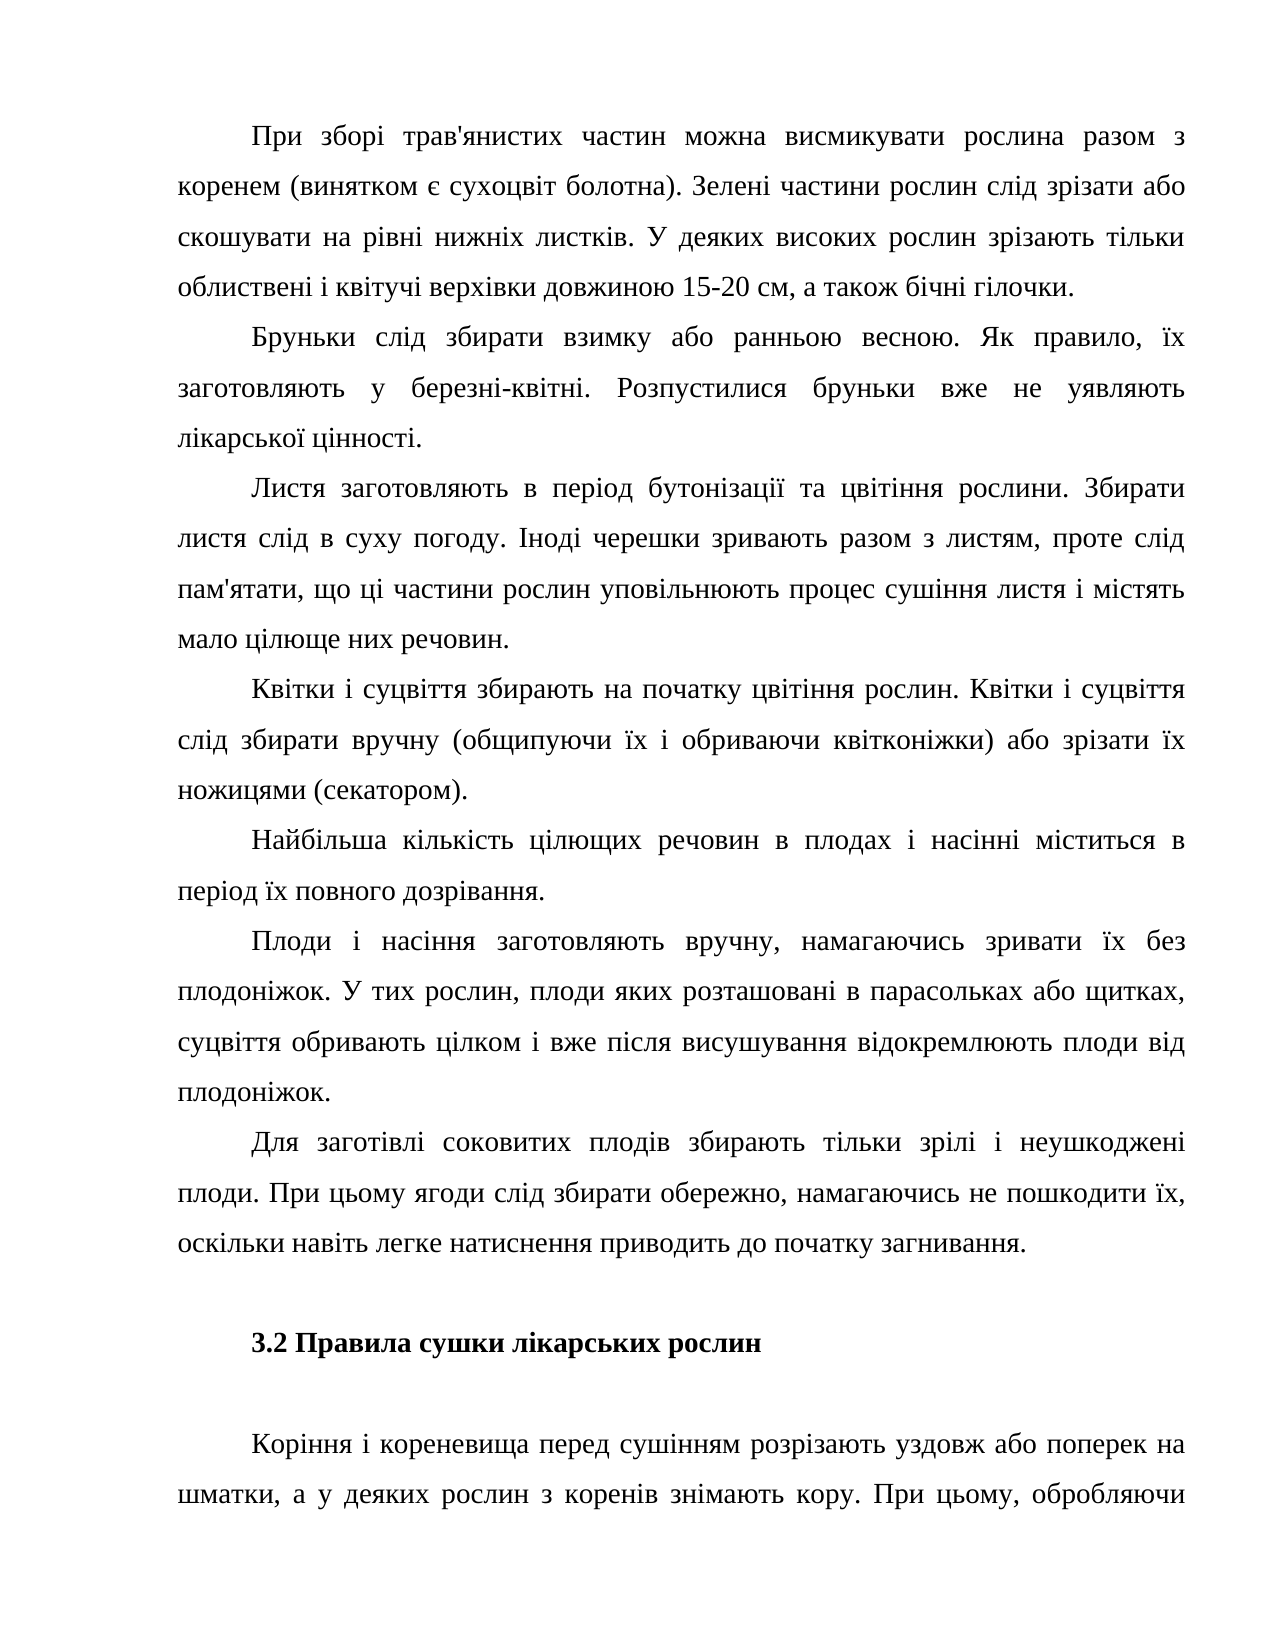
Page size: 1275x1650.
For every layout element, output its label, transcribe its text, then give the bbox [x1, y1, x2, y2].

text Плоди і насіння заготовляють вручну, намагаючись зривати їх без плодоніжок. У тих рослин, плоди яких розташовані в парасольках або щитках, суцвіття обривають цілком і вже після висушування відокремлюють плоди від плодоніжок. [177, 923, 1186, 1108]
text Для заготівлі соковитих плодів збирають тільки зрілі і неушкоджені плоди. При цьому ягоди слід збирати обережно, намагаючись не пошкодити їх, оскільки навіть легке натиснення приводить до початку загнивання. [177, 1124, 1186, 1258]
text Бруньки слід збирати взимку або ранньою весною. Як правило, їх заготовляють у березні-квітні. Розпустилися бруньки вже не уявляють лікарської цінності. [177, 319, 1186, 453]
text Квітки і суцвіття збирають на початку цвітіння рослин. Квітки і суцвіття слід збирати вручну (общипуючи їх і обриваючи квітконіжки) або зрізати їх ножицями (секатором). [177, 672, 1186, 806]
text При зборі трав'янистих частин можна висмикувати рослина разом з коренем (винятком є сухоцвіт болотна). Зелені частини рослин слід зрізати або скошувати на рівні нижніх листків. У деяких високих рослин зрізають тільки облиствені і квітучі верхівки довжиною 15-20 см, а також бічні гілочки. [177, 118, 1186, 303]
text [177, 1426, 1186, 1510]
subtitle 3.2 Правила сушки лікарських рослин [177, 1326, 1186, 1359]
text Найбільша кількість цілющих речовин в плодах і насінні міститься в період їх повного дозрівання. [177, 822, 1186, 906]
text Листя заготовляють в період бутонізації та цвітіння рослини. Збирати листя слід в суху погоду. Іноді черешки зривають разом з листям, проте слід пам'ятати, що ці частини рослин уповільнюють процес сушіння листя і містять мало цілюще них речовин. [177, 470, 1186, 655]
